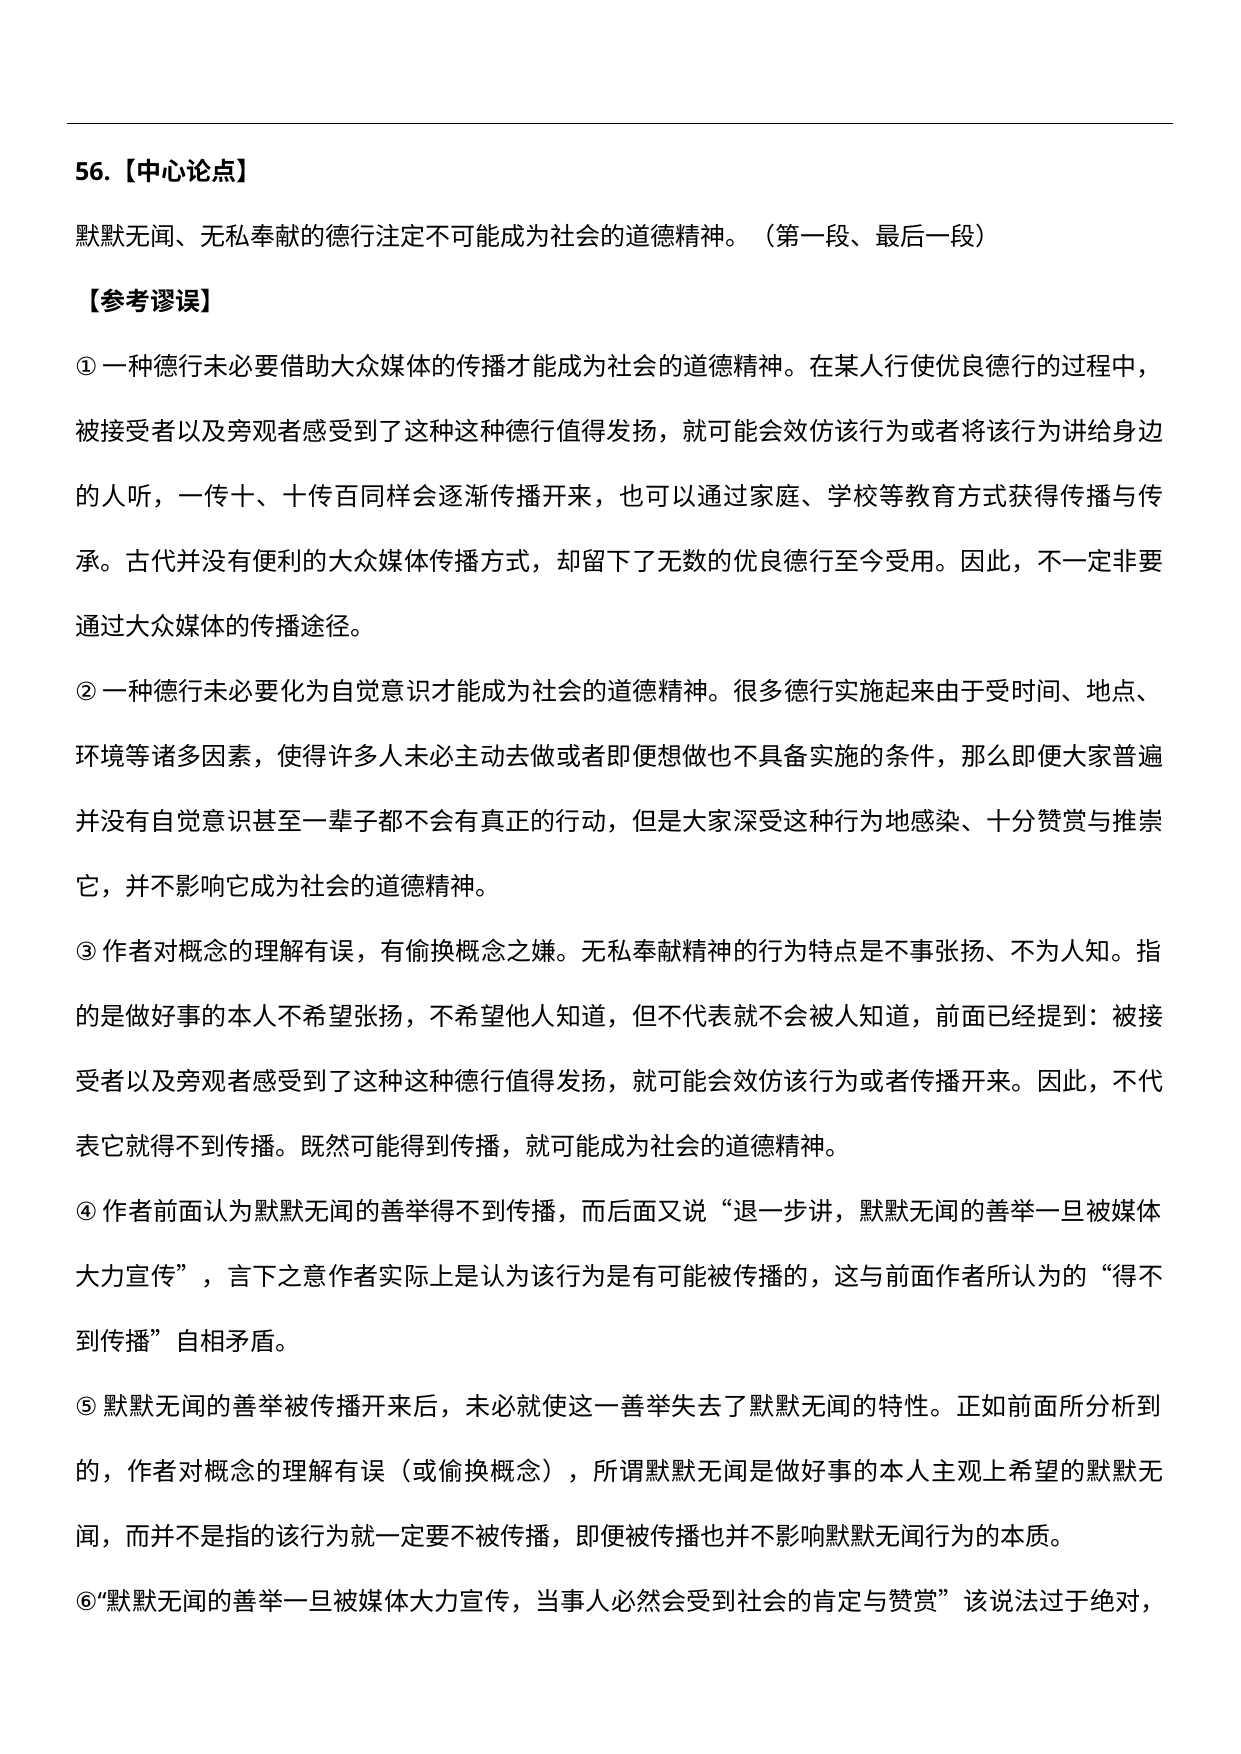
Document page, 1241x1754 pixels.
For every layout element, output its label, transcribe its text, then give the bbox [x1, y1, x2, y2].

text 【参考谬误】 [75, 267, 1165, 332]
text 56.【中心论点】 [75, 137, 1165, 202]
text ②一种德行未必要化为自觉意识才能成为社会的道德精神。很多德行实施起来由于受时间、地点、环境等诸多因素，使得许多人未必主动去做或者即便想做也不具备实施的条件，那么即便大家普遍并没有自觉意识甚至一辈子都不会有真正的行动，但是大家深受这种行为地感染、十分赞赏与推崇它，并不影响它成为社会的道德精神。 [75, 657, 1165, 917]
text ④作者前面认为默默无闻的善举得不到传播，而后面又说“退一步讲，默默无闻的善举一旦被媒体大力宣传”，言下之意作者实际上是认为该行为是有可能被传播的，这与前面作者所认为的“得不到传播”自相矛盾。 [75, 1177, 1165, 1372]
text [75, 1567, 1165, 1632]
text ①一种德行未必要借助大众媒体的传播才能成为社会的道德精神。在某人行使优良德行的过程中，被接受者以及旁观者感受到了这种这种德行值得发扬，就可能会效仿该行为或者将该行为讲给身边的人听，一传十、十传百同样会逐渐传播开来，也可以通过家庭、学校等教育方式获得传播与传承。古代并没有便利的大众媒体传播方式，却留下了无数的优良德行至今受用。因此，不一定非要通过大众媒体的传播途径。 [75, 332, 1165, 657]
text ③作者对概念的理解有误，有偷换概念之嫌。无私奉献精神的行为特点是不事张扬、不为人知。指的是做好事的本人不希望张扬，不希望他人知道，但不代表就不会被人知道，前面已经提到：被接受者以及旁观者感受到了这种这种德行值得发扬，就可能会效仿该行为或者传播开来。因此，不代表它就得不到传播。既然可能得到传播，就可能成为社会的道德精神。 [75, 917, 1165, 1177]
text 默默无闻、无私奉献的德行注定不可能成为社会的道德精神。（第一段、最后一段） [75, 202, 1165, 267]
text ⑤默默无闻的善举被传播开来后，未必就使这一善举失去了默默无闻的特性。正如前面所分析到的，作者对概念的理解有误（或偷换概念），所谓默默无闻是做好事的本人主观上希望的默默无闻，而并不是指的该行为就一定要不被传播，即便被传播也并不影响默默无闻行为的本质。 [75, 1372, 1165, 1567]
